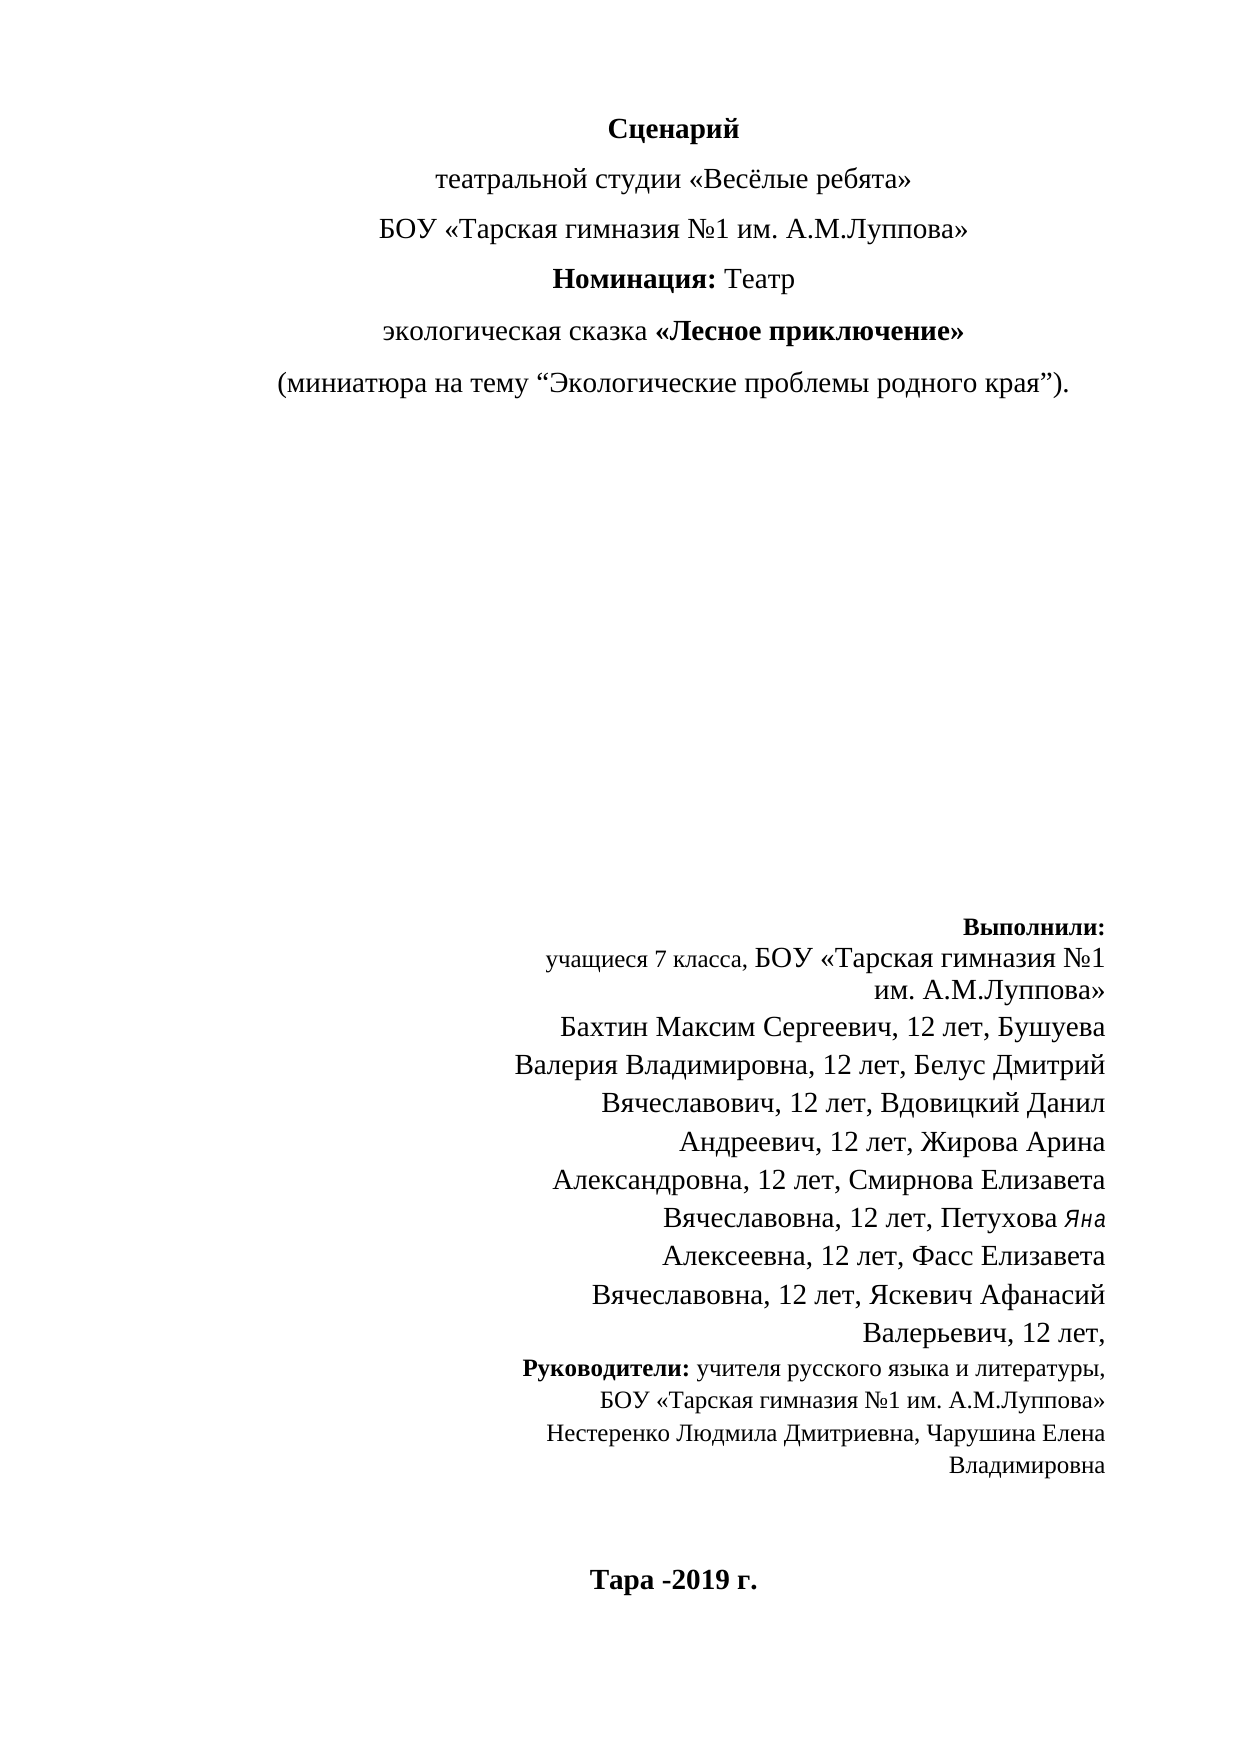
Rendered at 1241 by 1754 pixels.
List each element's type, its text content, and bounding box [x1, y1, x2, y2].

text театральной студии «Весёлые ребята» [242, 148, 1106, 198]
text экологическая сказка «Лесное приключение» (миниатюра на тему “Экологические проблемы родного края”). [242, 298, 1106, 403]
text Бахтин Максим Сергеевич, 12 лет, Бушуева Валерия Владимировна, 12 лет, Белус Дмитрий Вячеславович, 12 лет, Вдовицкий Данил Андреевич, 12 лет, Жирова Арина Александровна, 12 лет, Смирнова Елизавета Вячеславовна, 12 лет, Петухова Яна Алексеевна, 12 лет, Фасс Елизавета Вячеславовна, 12 лет, Яскевич Афанасий Валерьевич, 12 лет, [510, 1006, 1106, 1350]
text Выполнили: [237, 909, 1106, 941]
text Руководители: учителя русского языка и литературы, БОУ «Тарская гимназия №1 им. А.М.Луппова» Нестеренко Людмила Дмитриевна, Чарушина Елена Владимировна [510, 1350, 1106, 1480]
text учащиеся 7 класса, БОУ «Тарская гимназия №1 им. А.М.Луппова» [510, 941, 1106, 1006]
text БОУ «Тарская гимназия №1 им. А.М.Луппова» Номинация: Театр [242, 198, 1106, 298]
text Сценарий [242, 98, 1106, 148]
text Тара -2019 г. [242, 1566, 1106, 1595]
